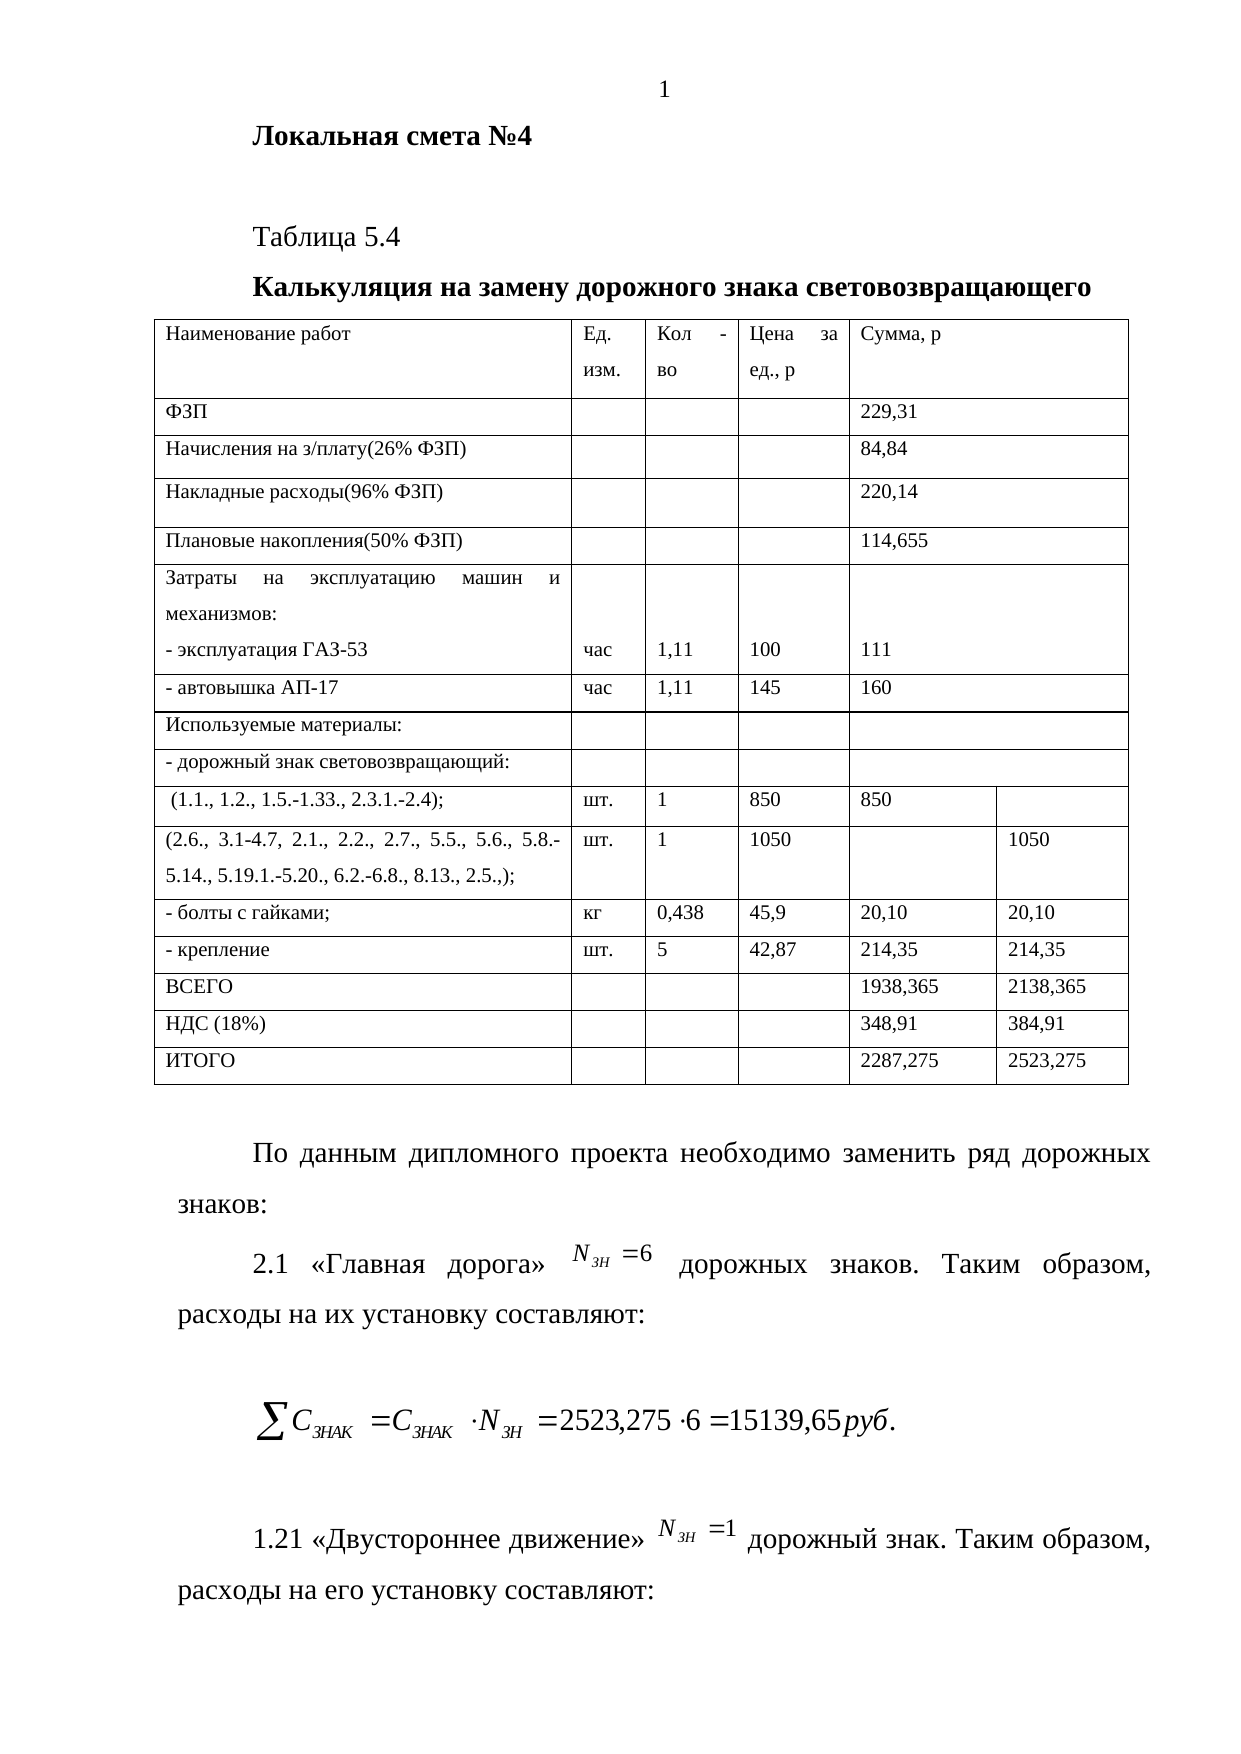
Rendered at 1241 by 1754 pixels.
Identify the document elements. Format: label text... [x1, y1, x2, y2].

table_cell [850, 713, 1128, 748]
table_cell 220,14 [850, 479, 1128, 527]
table_cell [646, 436, 738, 478]
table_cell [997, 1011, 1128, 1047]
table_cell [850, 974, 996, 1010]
text Калькуляция на замену дорожного знака световозвращающего [177, 269, 1152, 303]
table_cell час [572, 675, 645, 711]
table_cell 1,11 [646, 565, 738, 674]
text 2.1 «Главная дорога» дорожных знаков. Таким образом, расходы на их установку составляют: [177, 1236, 1152, 1330]
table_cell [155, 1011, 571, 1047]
table_cell (1.1., 1.2., 1.5.-1.33., 2.3.1.-2.4); [155, 787, 571, 826]
table_cell [572, 974, 645, 1010]
table_cell [572, 479, 645, 527]
table_header Наименование работ [155, 320, 571, 398]
table_cell Начисления на з/плату(26% ФЗП) [155, 436, 571, 478]
table_cell Плановые накопления(50% ФЗП) [155, 528, 571, 564]
table_header Кол - во [646, 320, 738, 398]
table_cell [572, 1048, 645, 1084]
table_cell 20,10 [850, 900, 996, 936]
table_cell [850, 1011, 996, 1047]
table_cell - болты с гайками; [155, 900, 571, 936]
table_cell [850, 750, 1128, 786]
table_cell шт. [572, 937, 645, 973]
table_cell 0,438 [646, 900, 738, 936]
text Локальная смета №4 [177, 118, 1152, 152]
table_cell 850 [850, 787, 996, 826]
table_cell [572, 750, 645, 786]
table_header Цена за ед., р [739, 320, 849, 398]
table_cell 45,9 [739, 900, 849, 936]
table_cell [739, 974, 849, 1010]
table_cell [646, 750, 738, 786]
table_header Сумма, р [850, 320, 1128, 398]
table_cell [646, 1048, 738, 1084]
table_cell час [572, 565, 645, 674]
table_cell 20,10 [997, 900, 1128, 936]
table_cell 100 [739, 565, 849, 674]
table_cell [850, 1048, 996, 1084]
table_cell 1050 [997, 827, 1128, 899]
table_cell 114,655 [850, 528, 1128, 564]
table_cell 214,35 [997, 937, 1128, 973]
table_cell [739, 399, 849, 435]
table_cell - автовышка АП-17 [155, 675, 571, 711]
table_cell [572, 528, 645, 564]
table_cell Затраты на эксплуатацию машин и механизмов: - эксплуатация ГАЗ-53 [155, 565, 571, 674]
table_cell [572, 399, 645, 435]
table_cell [739, 750, 849, 786]
table_cell [646, 399, 738, 435]
text По данным дипломного проекта необходимо заменить ряд дорожных знаков: [177, 1135, 1152, 1219]
table_cell [646, 713, 738, 748]
table_header Ед. изм. [572, 320, 645, 398]
table_cell 850 [739, 787, 849, 826]
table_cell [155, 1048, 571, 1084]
table_cell 84,84 [850, 436, 1128, 478]
table_cell 214,35 [850, 937, 996, 973]
table_cell Накладные расходы(96% ФЗП) [155, 479, 571, 527]
table_cell кг [572, 900, 645, 936]
table_cell - дорожный знак световозвращающий: [155, 750, 571, 786]
table_cell 1 [646, 787, 738, 826]
table_cell 111 [850, 565, 1128, 674]
table_cell 229,31 [850, 399, 1128, 435]
table_cell 1050 [739, 827, 849, 899]
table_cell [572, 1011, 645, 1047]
table_cell 1 [646, 827, 738, 899]
table_cell [572, 713, 645, 748]
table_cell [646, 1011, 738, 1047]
table_cell 160 [850, 675, 1128, 711]
table_cell [739, 528, 849, 564]
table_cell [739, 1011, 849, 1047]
table_cell 1,11 [646, 675, 738, 711]
table_cell шт. [572, 827, 645, 899]
table_cell [646, 974, 738, 1010]
table_cell (2.6., 3.1-4.7, 2.1., 2.2., 2.7., 5.5., 5.6., 5.8.-5.14., 5.19.1.-5.20., 6.2.-6.8., 8.13., 2.5.,); [155, 827, 571, 899]
text 1.21 «Двустороннее движение» дорожный знак. Таким образом, расходы на его установку составляют: [177, 1511, 1152, 1605]
table_cell [646, 479, 738, 527]
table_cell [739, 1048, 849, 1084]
text Таблица 5.4 [177, 219, 1152, 252]
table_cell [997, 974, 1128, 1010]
table_cell [739, 479, 849, 527]
table_cell ВСЕГО [155, 974, 571, 1010]
table_cell шт. [572, 787, 645, 826]
table_cell ФЗП [155, 399, 571, 435]
table_cell [997, 787, 1128, 826]
table_cell [646, 528, 738, 564]
table_cell [739, 436, 849, 478]
table_cell [572, 436, 645, 478]
table_cell - крепление [155, 937, 571, 973]
table_cell Используемые материалы: [155, 713, 571, 748]
table_cell [850, 827, 996, 899]
table_cell 145 [739, 675, 849, 711]
table_cell 42,87 [739, 937, 849, 973]
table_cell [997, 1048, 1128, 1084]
table_cell 5 [646, 937, 738, 973]
table_cell [739, 713, 849, 748]
